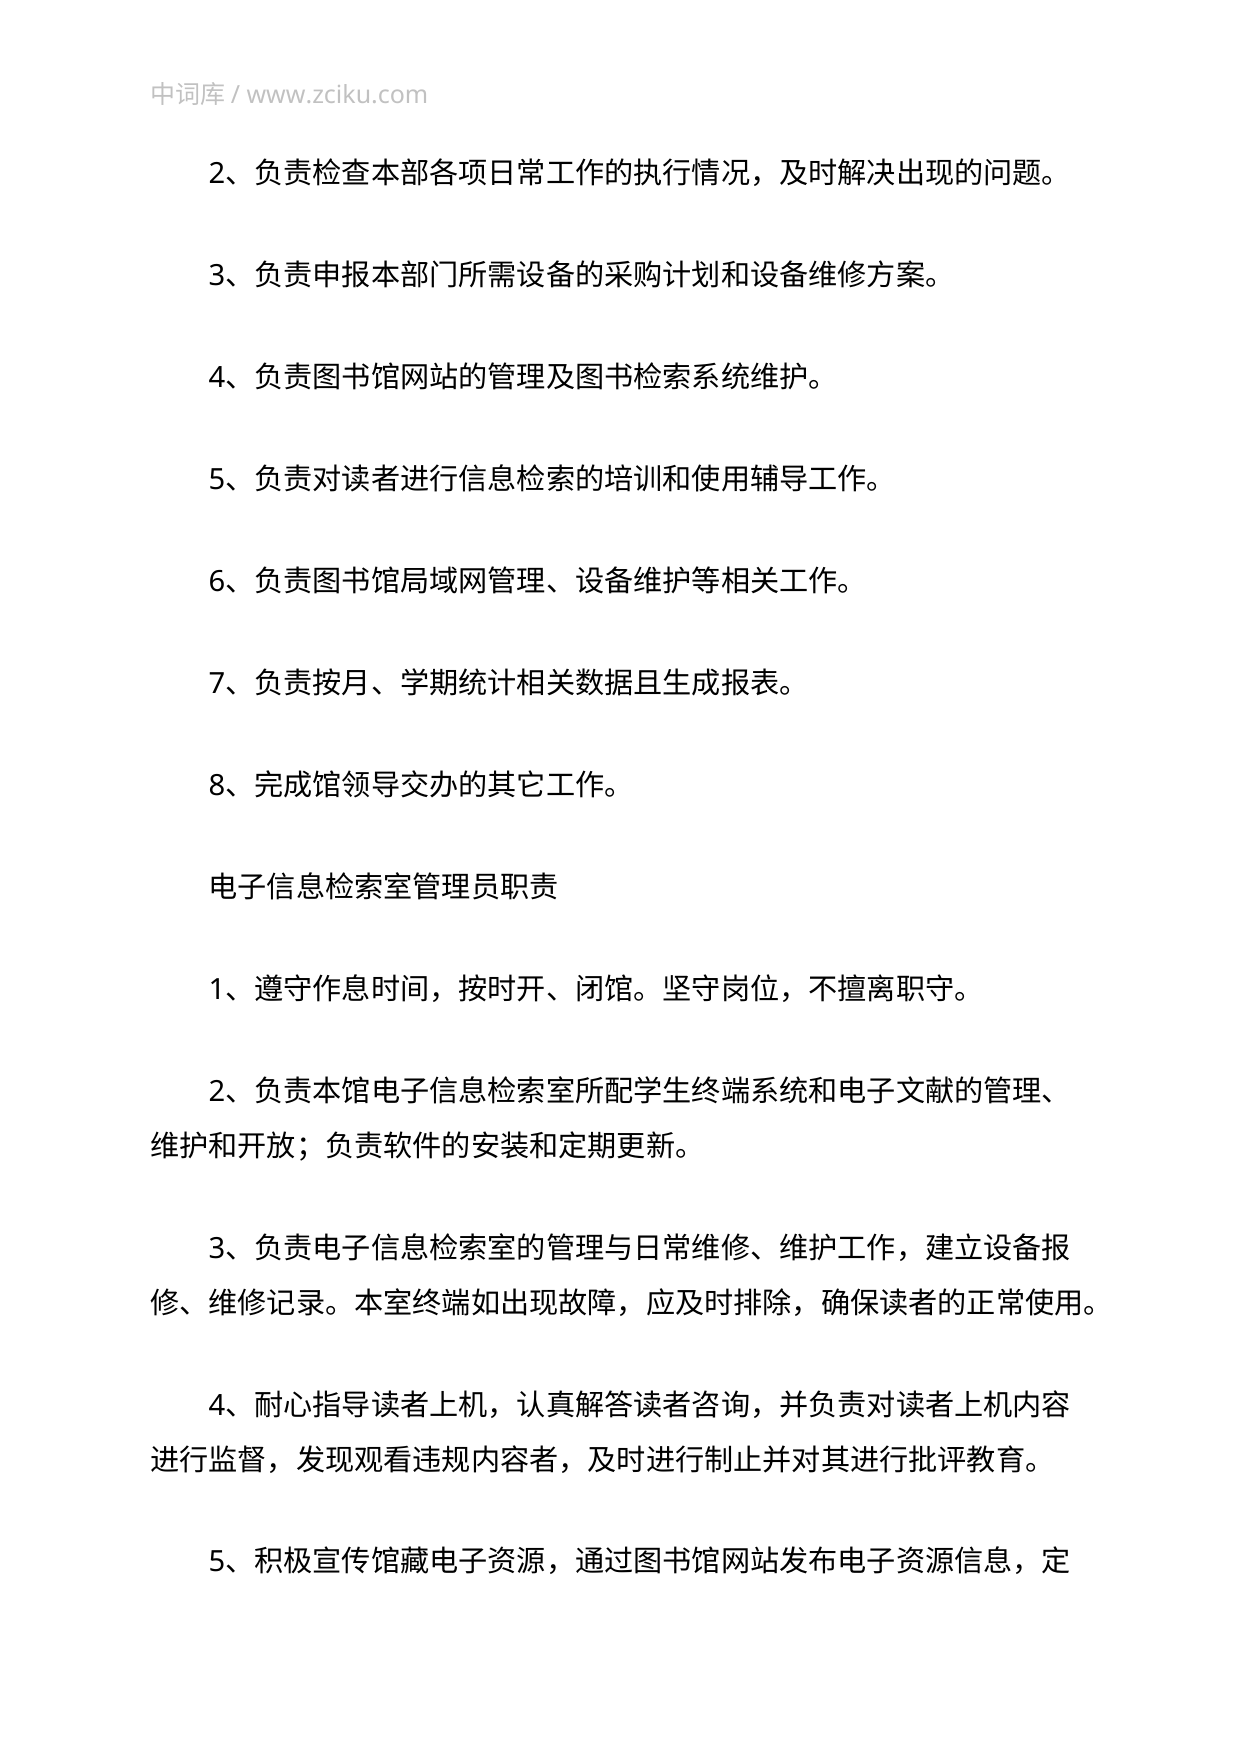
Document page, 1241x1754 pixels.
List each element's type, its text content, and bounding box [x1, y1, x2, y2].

text 4、耐心指导读者上机，认真解答读者咨询，并负责对读者上机内容进行监督，发现观看违规内容者，及时进行制止并对其进行批评教育。 [150, 1381, 1090, 1478]
text 8、完成馆领导交办的其它工作。 [150, 762, 1090, 804]
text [150, 1538, 1090, 1580]
text 2、负责本馆电子信息检索室所配学生终端系统和电子文献的管理、维护和开放；负责软件的安装和定期更新。 [150, 1068, 1090, 1165]
text 6、负责图书馆局域网管理、设备维护等相关工作。 [150, 558, 1090, 600]
text 7、负责按月、学期统计相关数据且生成报表。 [150, 660, 1090, 702]
text 3、负责电子信息检索室的管理与日常维修、维护工作，建立设备报修、维修记录。本室终端如出现故障，应及时排除，确保读者的正常使用。 [150, 1224, 1090, 1322]
text 4、负责图书馆网站的管理及图书检索系统维护。 [150, 354, 1090, 396]
text 5、负责对读者进行信息检索的培训和使用辅导工作。 [150, 456, 1090, 498]
text 2、负责检查本部各项日常工作的执行情况，及时解决出现的问题。 [150, 150, 1090, 192]
text 3、负责申报本部门所需设备的采购计划和设备维修方案。 [150, 252, 1090, 294]
text 1、遵守作息时间，按时开、闭馆。坚守岗位，不擅离职守。 [150, 966, 1090, 1008]
text 电子信息检索室管理员职责 [150, 864, 1090, 906]
